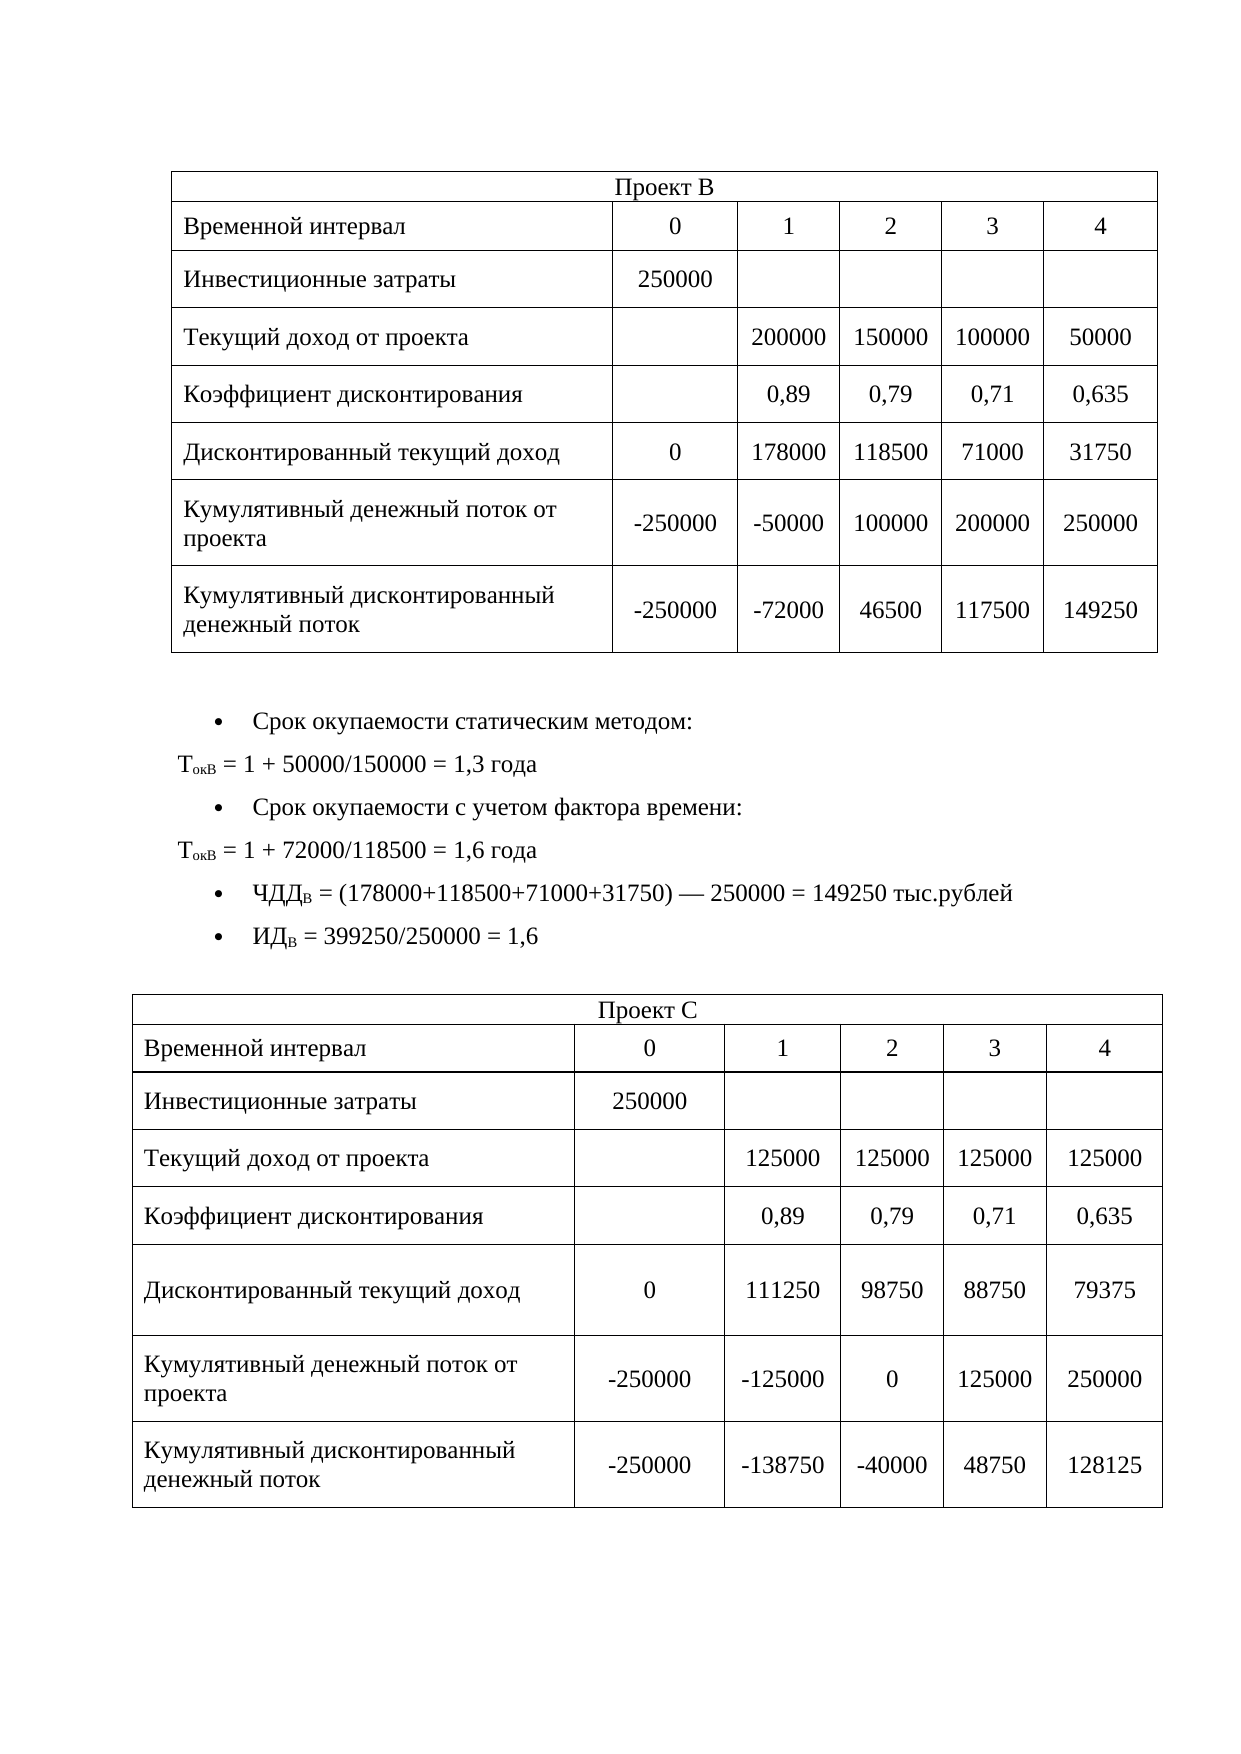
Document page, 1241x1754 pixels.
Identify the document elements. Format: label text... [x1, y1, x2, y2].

table_cell 250000 [1047, 1336, 1162, 1421]
table_cell 250000 [1044, 480, 1157, 565]
table_cell Кумулятивный дисконтированный денежный поток [172, 566, 612, 652]
table_cell 0 [575, 1245, 724, 1335]
table_cell 0,71 [942, 366, 1043, 422]
table_cell Коэффициент дисконтирования [172, 366, 612, 422]
table_cell Кумулятивный денежный поток от проекта [133, 1336, 574, 1421]
table_cell Дисконтированный текущий доход [133, 1245, 574, 1335]
table_cell 3 [942, 202, 1043, 250]
table_cell 4 [1047, 1025, 1162, 1071]
table_cell Временной интервал [133, 1025, 574, 1071]
table_cell [613, 366, 737, 422]
table_cell 4 [1044, 202, 1157, 250]
table_cell 125000 [841, 1130, 943, 1186]
table_cell 71000 [942, 423, 1043, 479]
table_cell Текущий доход от проекта [133, 1130, 574, 1186]
table_header Проект С [133, 995, 1162, 1023]
text ТокВ = 1 + 72000/118500 = 1,6 года [177, 835, 1152, 864]
table_cell 149250 [1044, 566, 1157, 652]
table_cell -250000 [613, 566, 737, 652]
table_cell 50000 [1044, 308, 1157, 364]
table_cell -72000 [738, 566, 839, 652]
table_cell 46500 [840, 566, 941, 652]
table_cell 79375 [1047, 1245, 1162, 1335]
table_cell 31750 [1044, 423, 1157, 479]
table_cell -138750 [725, 1422, 840, 1507]
table_cell -125000 [725, 1336, 840, 1421]
table_cell 118500 [840, 423, 941, 479]
table_cell Инвестиционные затраты [133, 1073, 574, 1129]
text ТокВ = 1 + 50000/150000 = 1,3 года [177, 749, 1152, 778]
table_cell 125000 [944, 1130, 1046, 1186]
table_cell 0,79 [840, 366, 941, 422]
table_cell [613, 308, 737, 364]
table_cell 178000 [738, 423, 839, 479]
table_cell 3 [944, 1025, 1046, 1071]
table_cell 125000 [1047, 1130, 1162, 1186]
table_cell 0 [575, 1025, 724, 1071]
table_cell 0,89 [738, 366, 839, 422]
table_cell 150000 [840, 308, 941, 364]
table_cell 48750 [944, 1422, 1046, 1507]
table_cell 125000 [944, 1336, 1046, 1421]
table_cell [575, 1187, 724, 1244]
table_cell 250000 [613, 251, 737, 307]
table_cell Инвестиционные затраты [172, 251, 612, 307]
table_header Проект В [172, 172, 1157, 201]
table_cell 0 [613, 423, 737, 479]
list ИДВ = 399250/250000 = 1,6 [215, 921, 1152, 950]
table_cell 1 [725, 1025, 840, 1071]
list Срок окупаемости с учетом фактора времени: [215, 792, 1152, 821]
table_cell 200000 [738, 308, 839, 364]
table_cell [840, 251, 941, 307]
table_cell 128125 [1047, 1422, 1162, 1507]
table_cell -250000 [575, 1422, 724, 1507]
table_cell 0,79 [841, 1187, 943, 1244]
table_cell 0,71 [944, 1187, 1046, 1244]
table_cell [841, 1073, 943, 1129]
table_cell Дисконтированный текущий доход [172, 423, 612, 479]
table_cell [944, 1073, 1046, 1129]
table_cell [575, 1130, 724, 1186]
table_cell 0 [841, 1336, 943, 1421]
table_cell [1044, 251, 1157, 307]
table_cell 117500 [942, 566, 1043, 652]
table_cell 0 [613, 202, 737, 250]
list ЧДДВ = (178000+118500+71000+31750) — 250000 = 149250 тыс.рублей [215, 878, 1152, 907]
table_cell 100000 [840, 480, 941, 565]
table_cell [738, 251, 839, 307]
table_cell [942, 251, 1043, 307]
table_cell Коэффициент дисконтирования [133, 1187, 574, 1244]
table_cell 98750 [841, 1245, 943, 1335]
table_cell -40000 [841, 1422, 943, 1507]
table_cell 100000 [942, 308, 1043, 364]
table_cell 2 [840, 202, 941, 250]
table_cell -250000 [613, 480, 737, 565]
table_cell [1047, 1073, 1162, 1129]
table_cell Кумулятивный дисконтированный денежный поток [133, 1422, 574, 1507]
table_cell -50000 [738, 480, 839, 565]
table_cell 88750 [944, 1245, 1046, 1335]
table_cell 0,89 [725, 1187, 840, 1244]
table_cell -250000 [575, 1336, 724, 1421]
table_cell 1 [738, 202, 839, 250]
table_cell Временной интервал [172, 202, 612, 250]
table_cell 125000 [725, 1130, 840, 1186]
table_cell [725, 1073, 840, 1129]
list Срок окупаемости статическим методом: [215, 706, 1152, 734]
table_cell Текущий доход от проекта [172, 308, 612, 364]
table_cell 2 [841, 1025, 943, 1071]
table_cell 0,635 [1047, 1187, 1162, 1244]
table_cell 111250 [725, 1245, 840, 1335]
table_cell Кумулятивный денежный поток от проекта [172, 480, 612, 565]
table_cell 250000 [575, 1073, 724, 1129]
table_cell 200000 [942, 480, 1043, 565]
table_cell 0,635 [1044, 366, 1157, 422]
